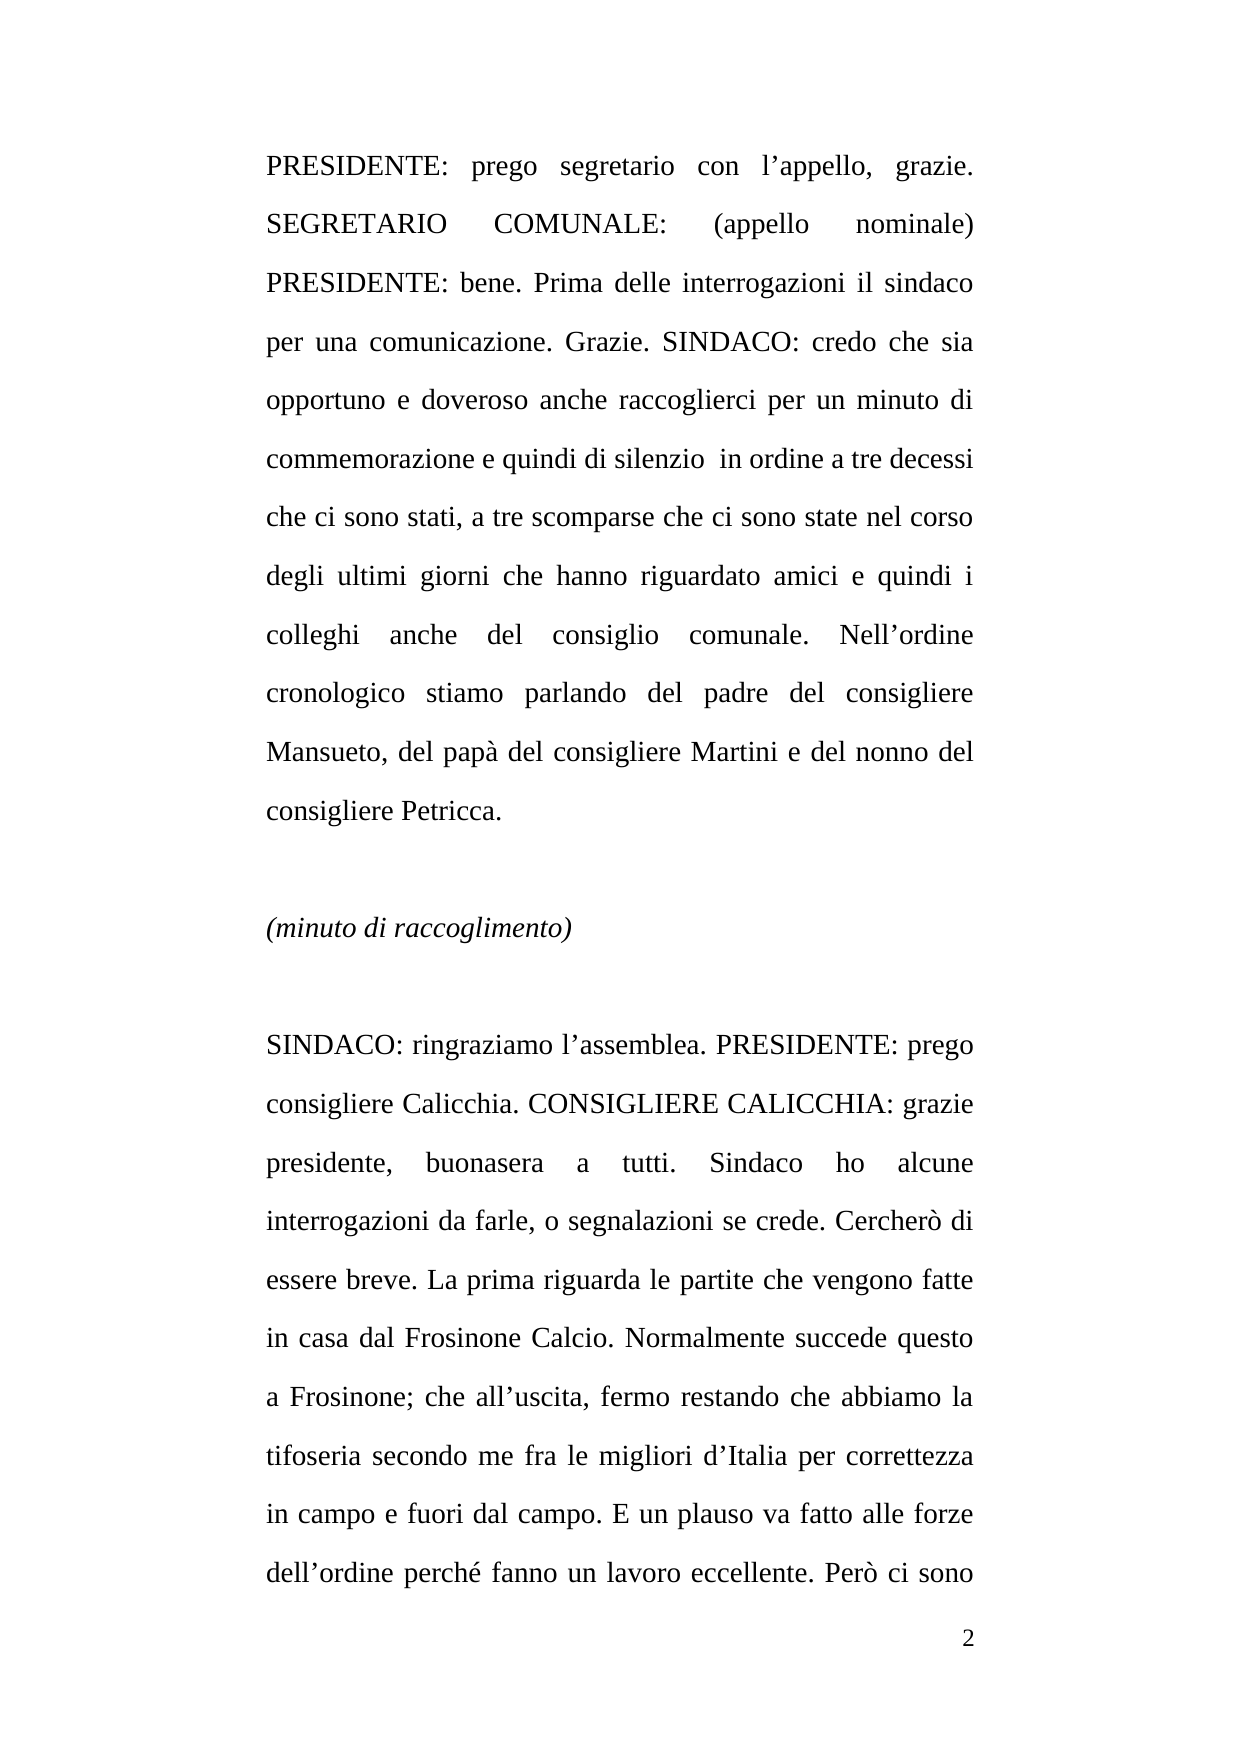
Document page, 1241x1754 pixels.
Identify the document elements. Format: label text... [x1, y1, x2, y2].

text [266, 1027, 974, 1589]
text PRESIDENTE: prego segretario con l’appello, grazie. SEGRETARIO COMUNALE: (appello nominale) PRESIDENTE: bene. Prima delle interrogazioni il sindaco per una comunicazione. Grazie. SINDACO: credo che sia opportuno e doveroso anche raccoglierci per un minuto di commemorazione e quindi di silenzio in ordine a tre decessi che ci sono stati, a tre scomparse che ci sono state nel corso degli ultimi giorni che hanno riguardato amici e quindi i colleghi anche del consiglio comunale. Nell’ordine cronologico stiamo parlando del padre del consigliere Mansueto, del papà del consigliere Martini e del nonno del consigliere Petricca. [266, 148, 974, 826]
text (minuto di raccoglimento) [266, 910, 974, 944]
